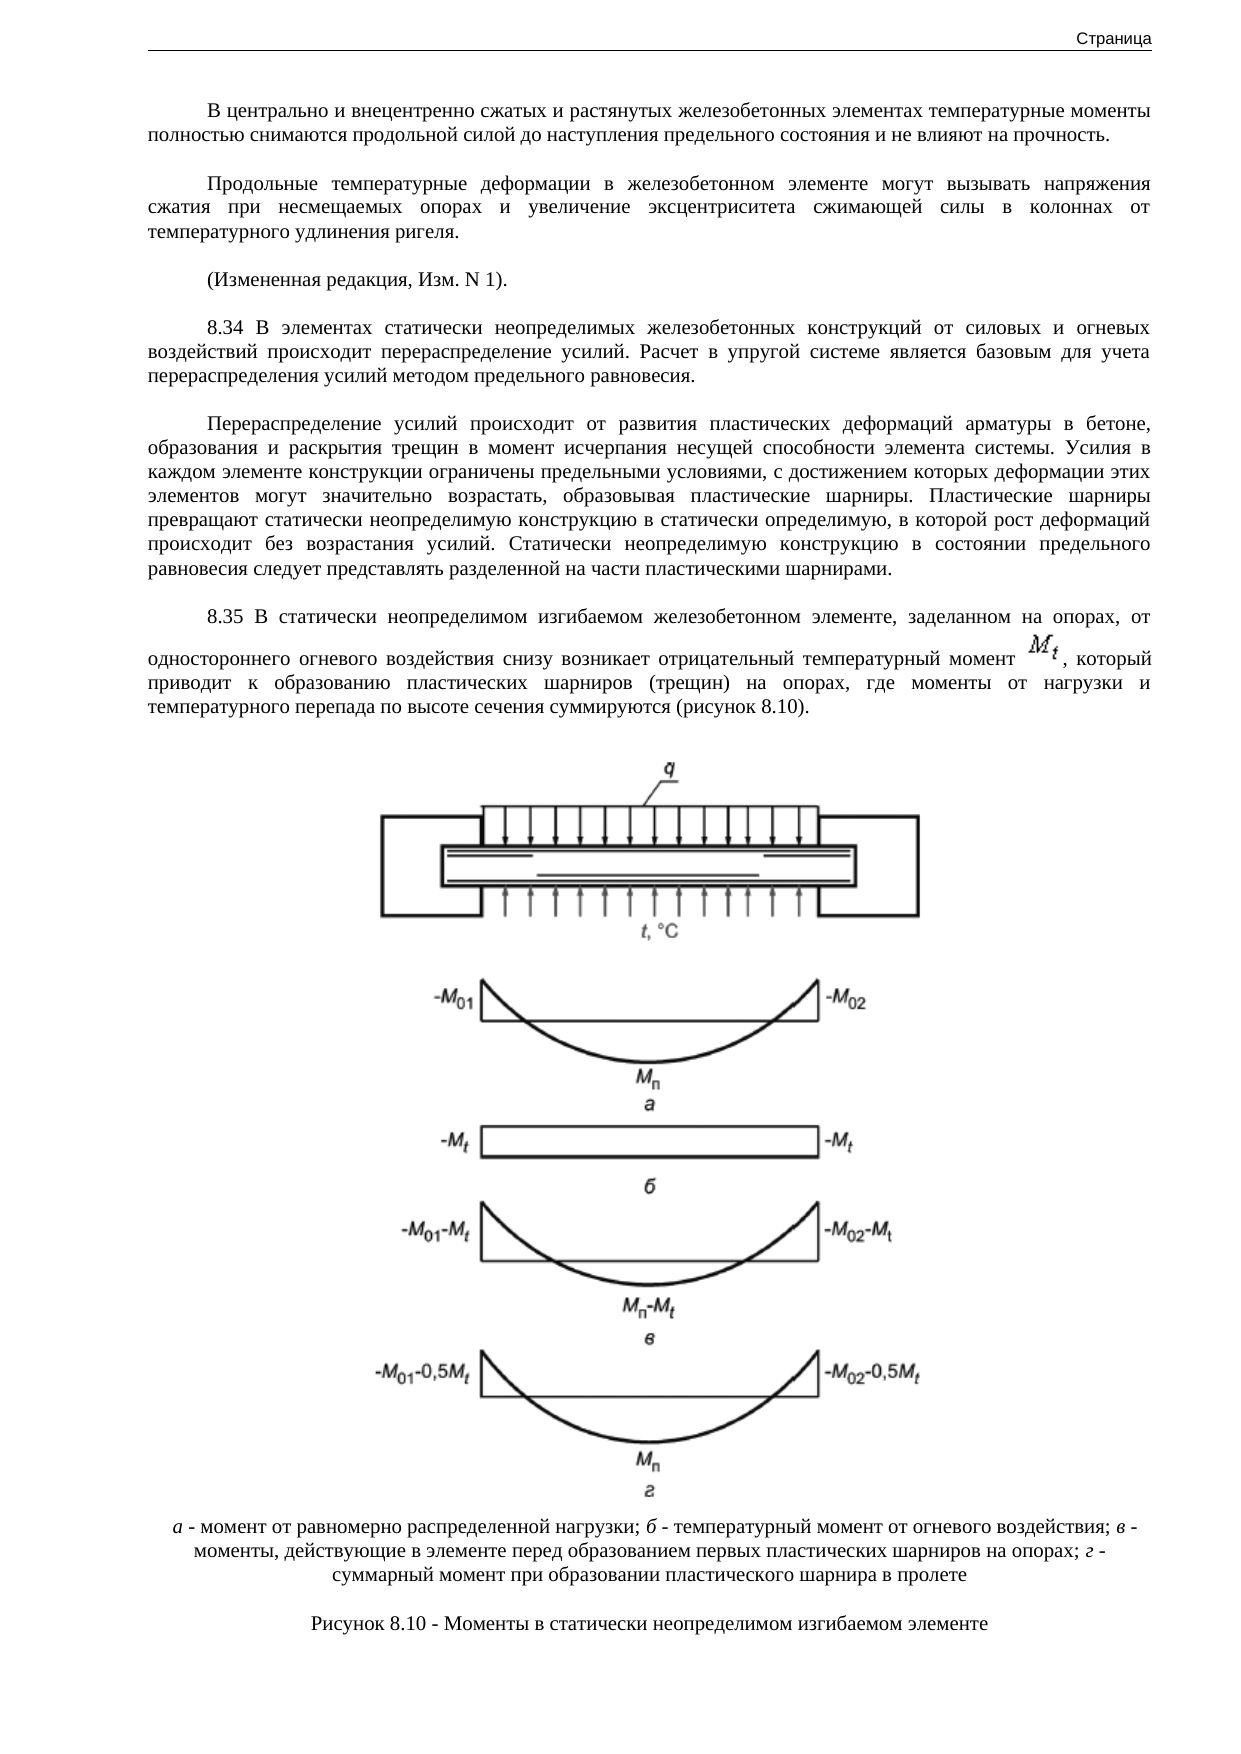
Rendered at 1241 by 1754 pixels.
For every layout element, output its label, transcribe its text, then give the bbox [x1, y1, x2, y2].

text 8.34 В элементах статически неопределимых железобетонных конструкций от силовых и огневых воздействий происходит перераспределение усилий. Расчет в упругой системе является базовым для учета перераспределения усилий методом предельного равновесия. [148, 315, 1152, 387]
text (Измененная редакция, Изм. N 1). [148, 267, 1152, 291]
text В центрально и внецентренно сжатых и растянутых железобетонных элементах температурные моменты полностью снимаются продольной силой до наступления предельного состояния и не влияют на прочность. [148, 98, 1152, 146]
text а - момент от равномерно распределенной нагрузки; б - температурный момент от огневого воздействия; в - моменты, действующие в элементе перед образованием первых пластических шарниров на опорах; г - суммарный момент при образовании пластического шарнира в пролете [148, 1514, 1152, 1586]
text Перераспределение усилий происходит от развития пластических деформаций арматуры в бетоне, образования и раскрытия трещин в момент исчерпания несущей способности элемента системы. Усилия в каждом элементе конструкции ограничены предельными условиями, с достижением которых деформации этих элементов могут значительно возрастать, образовывая пластические шарниры. Пластические шарниры превращают статически неопределимую конструкцию в статически определимую, в которой рост деформаций происходит без возрастания усилий. Статически неопределимую конструкцию в состоянии предельного равновесия следует представлять разделенной на части пластическими шарнирами. [148, 411, 1152, 579]
picture [373, 758, 926, 1503]
table_header [173, 747, 1126, 1514]
text 8.35 В статически неопределимом изгибаемом железобетонном элементе, заделанном на опорах, от одностороннего огневого воздействия снизу возникает отрицательный температурный момент , который приводит к образованию пластических шарниров (трещин) на опорах, где моменты от нагрузки и температурного перепада по высоте сечения суммируются (рисунок 8.10). [148, 603, 1152, 718]
picture [1024, 627, 1063, 666]
text Продольные температурные деформации в железобетонном элементе могут вызывать напряжения сжатия при несмещаемых опорах и увеличение эксцентриситета сжимающей силы в колоннах от температурного удлинения ригеля. [148, 170, 1152, 243]
text Рисунок 8.10 - Моменты в статически неопределимом изгибаемом элементе [148, 1610, 1152, 1634]
